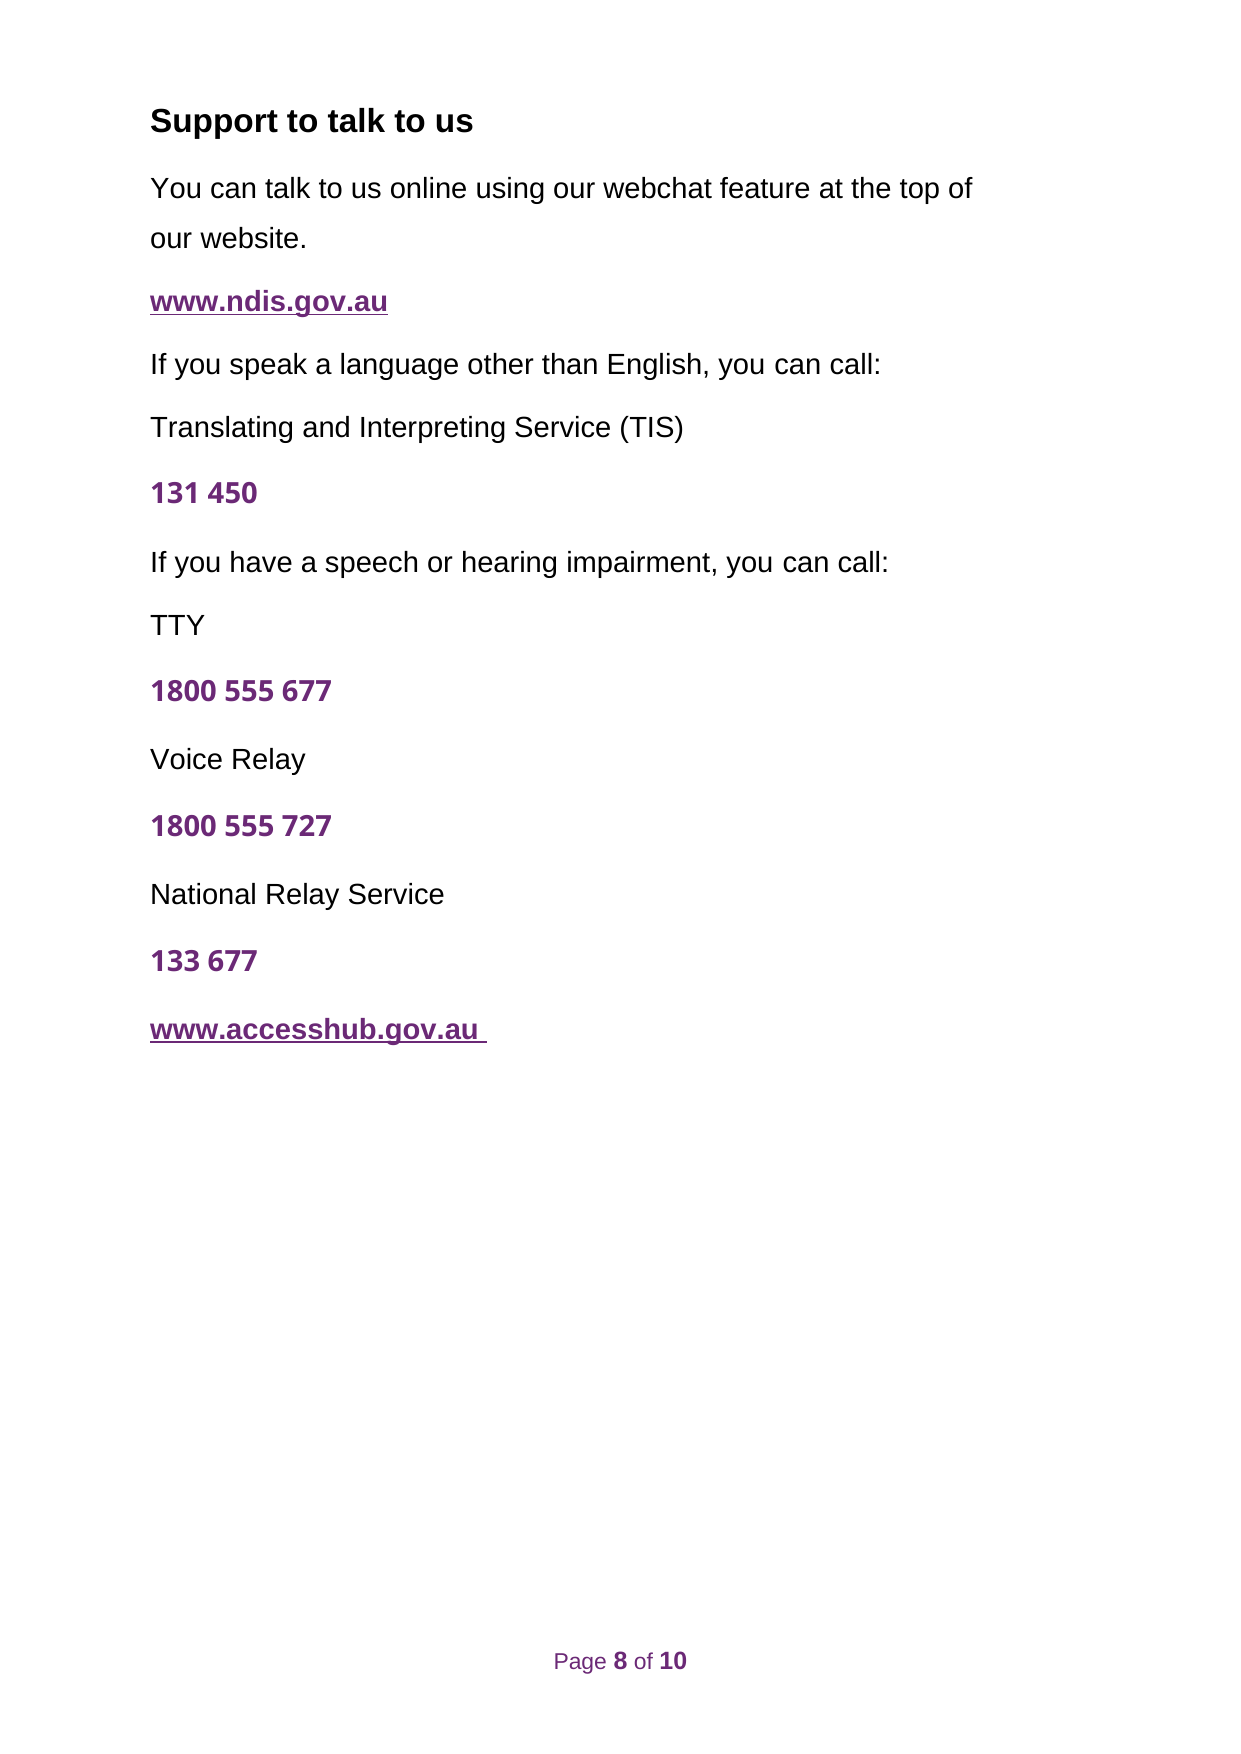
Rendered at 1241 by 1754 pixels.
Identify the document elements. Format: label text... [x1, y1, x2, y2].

text Voice Relay [150, 742, 1090, 776]
text 1800 555 677 [150, 670, 1090, 710]
text National Relay Service [150, 877, 1090, 911]
text If you speak a language other than English, you can call: [150, 347, 1090, 381]
text 133 677 [150, 940, 1090, 980]
text 131 450 [150, 473, 1090, 512]
text 1800 555 727 [150, 805, 1090, 845]
text You can talk to us online using our webchat feature at the top of our website. [150, 171, 1090, 255]
text Translating and Interpreting Service (TIS) [150, 410, 1090, 443]
text www.ndis.gov.au [150, 284, 1090, 318]
subtitle Support to talk to us [150, 101, 1090, 139]
text www.accesshub.gov.au [150, 1012, 1090, 1046]
text TTY [150, 608, 1090, 641]
text If you have a speech or hearing impairment, you can call: [150, 545, 1090, 578]
